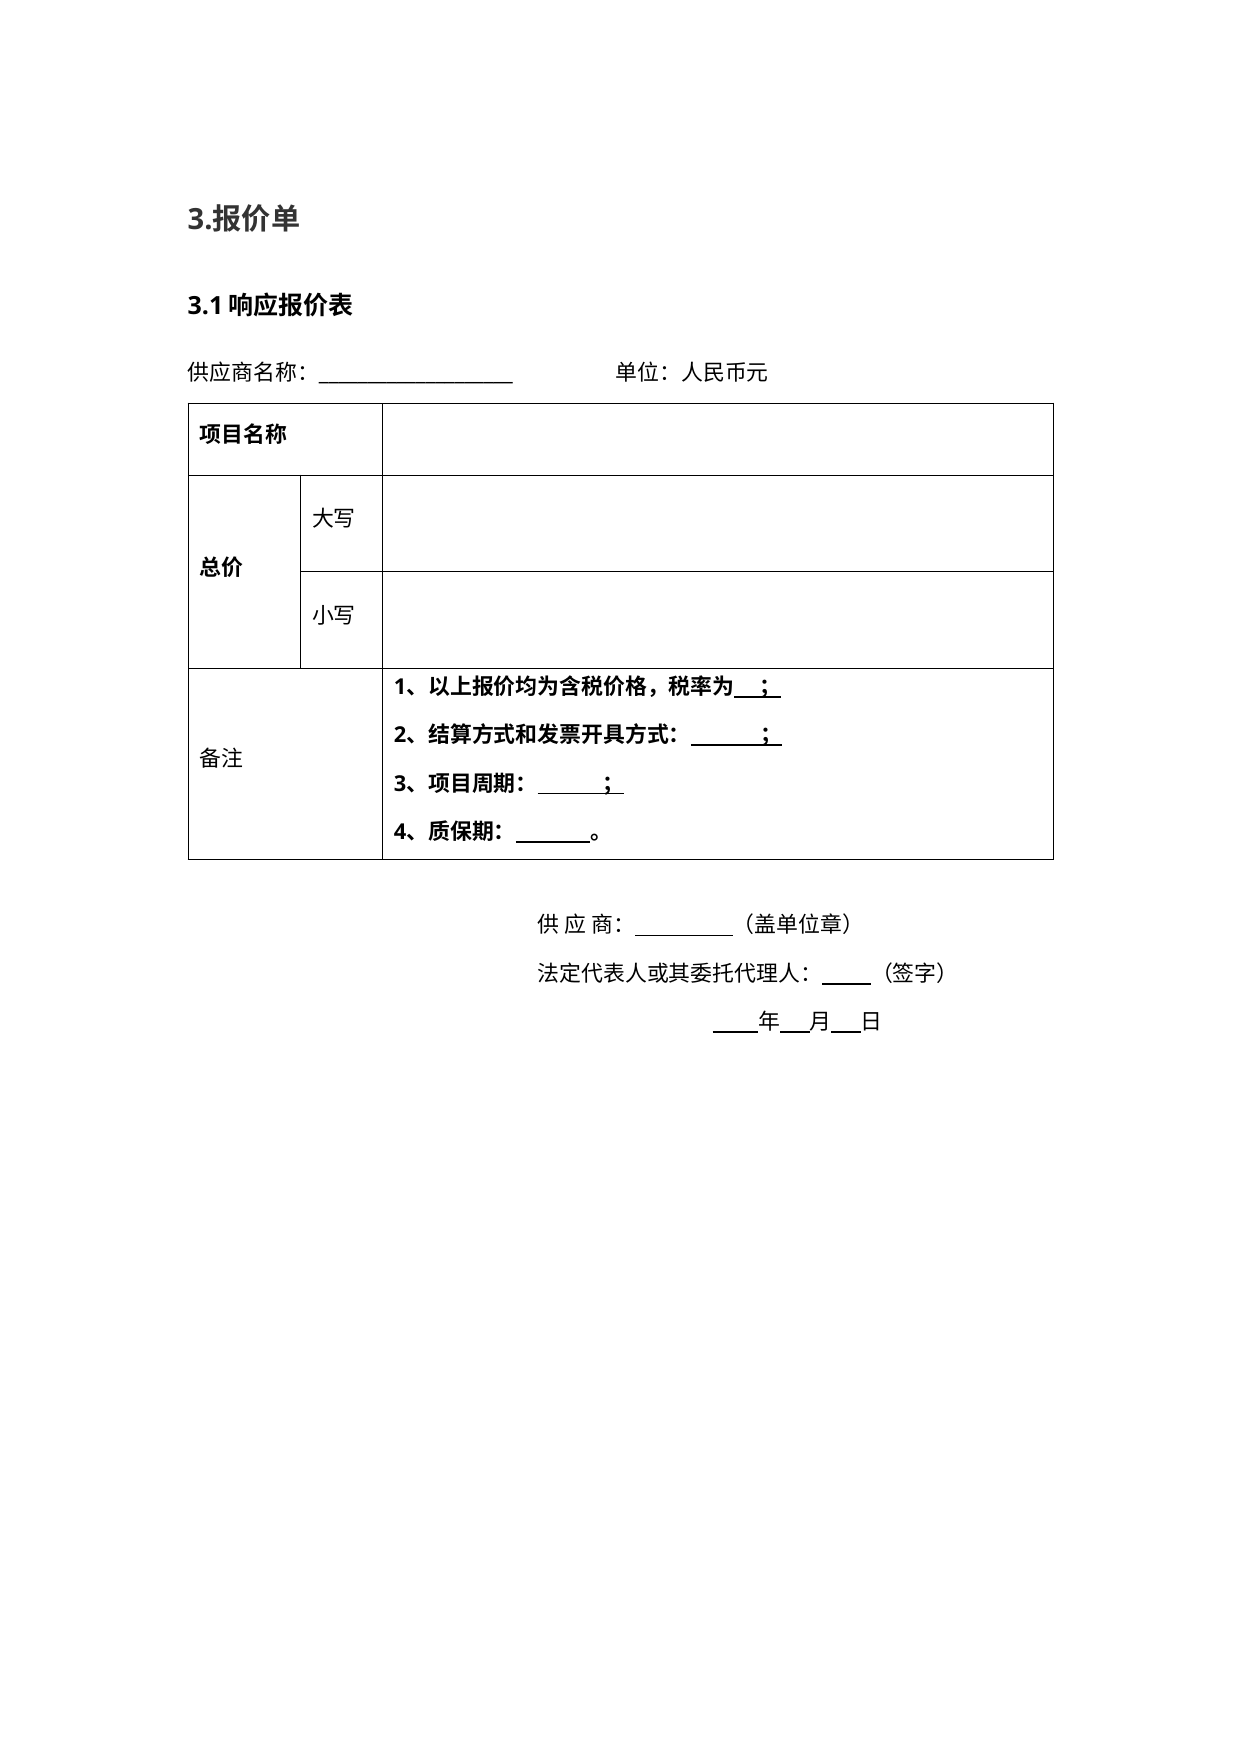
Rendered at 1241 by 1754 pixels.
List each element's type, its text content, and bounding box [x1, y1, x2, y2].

table_cell [383, 572, 1053, 667]
table_header 项目名称 [189, 404, 382, 474]
text 年 月 日 [187, 1004, 1053, 1036]
text 3.报价单 [187, 184, 1031, 249]
table_cell 大写 [301, 476, 382, 571]
text 供 应 商： （盖单位章） [187, 907, 1053, 939]
table_cell 小写 [301, 572, 382, 667]
text 供应商名称：____________________ 单位：人民币元 [187, 354, 1053, 387]
table_cell 总价 [189, 476, 300, 667]
table_cell 备注 [189, 669, 382, 858]
table_cell [383, 476, 1053, 571]
text 法定代表人或其委托代理人： （签字） [187, 955, 1053, 988]
text 3.1响应报价表 [187, 271, 1053, 336]
table_header [383, 404, 1053, 474]
table_cell 以上报价均为含税价格，税率为 ； 结算方式和发票开具方式： ； 项目周期： ； 质保期： 。 [383, 669, 1053, 858]
